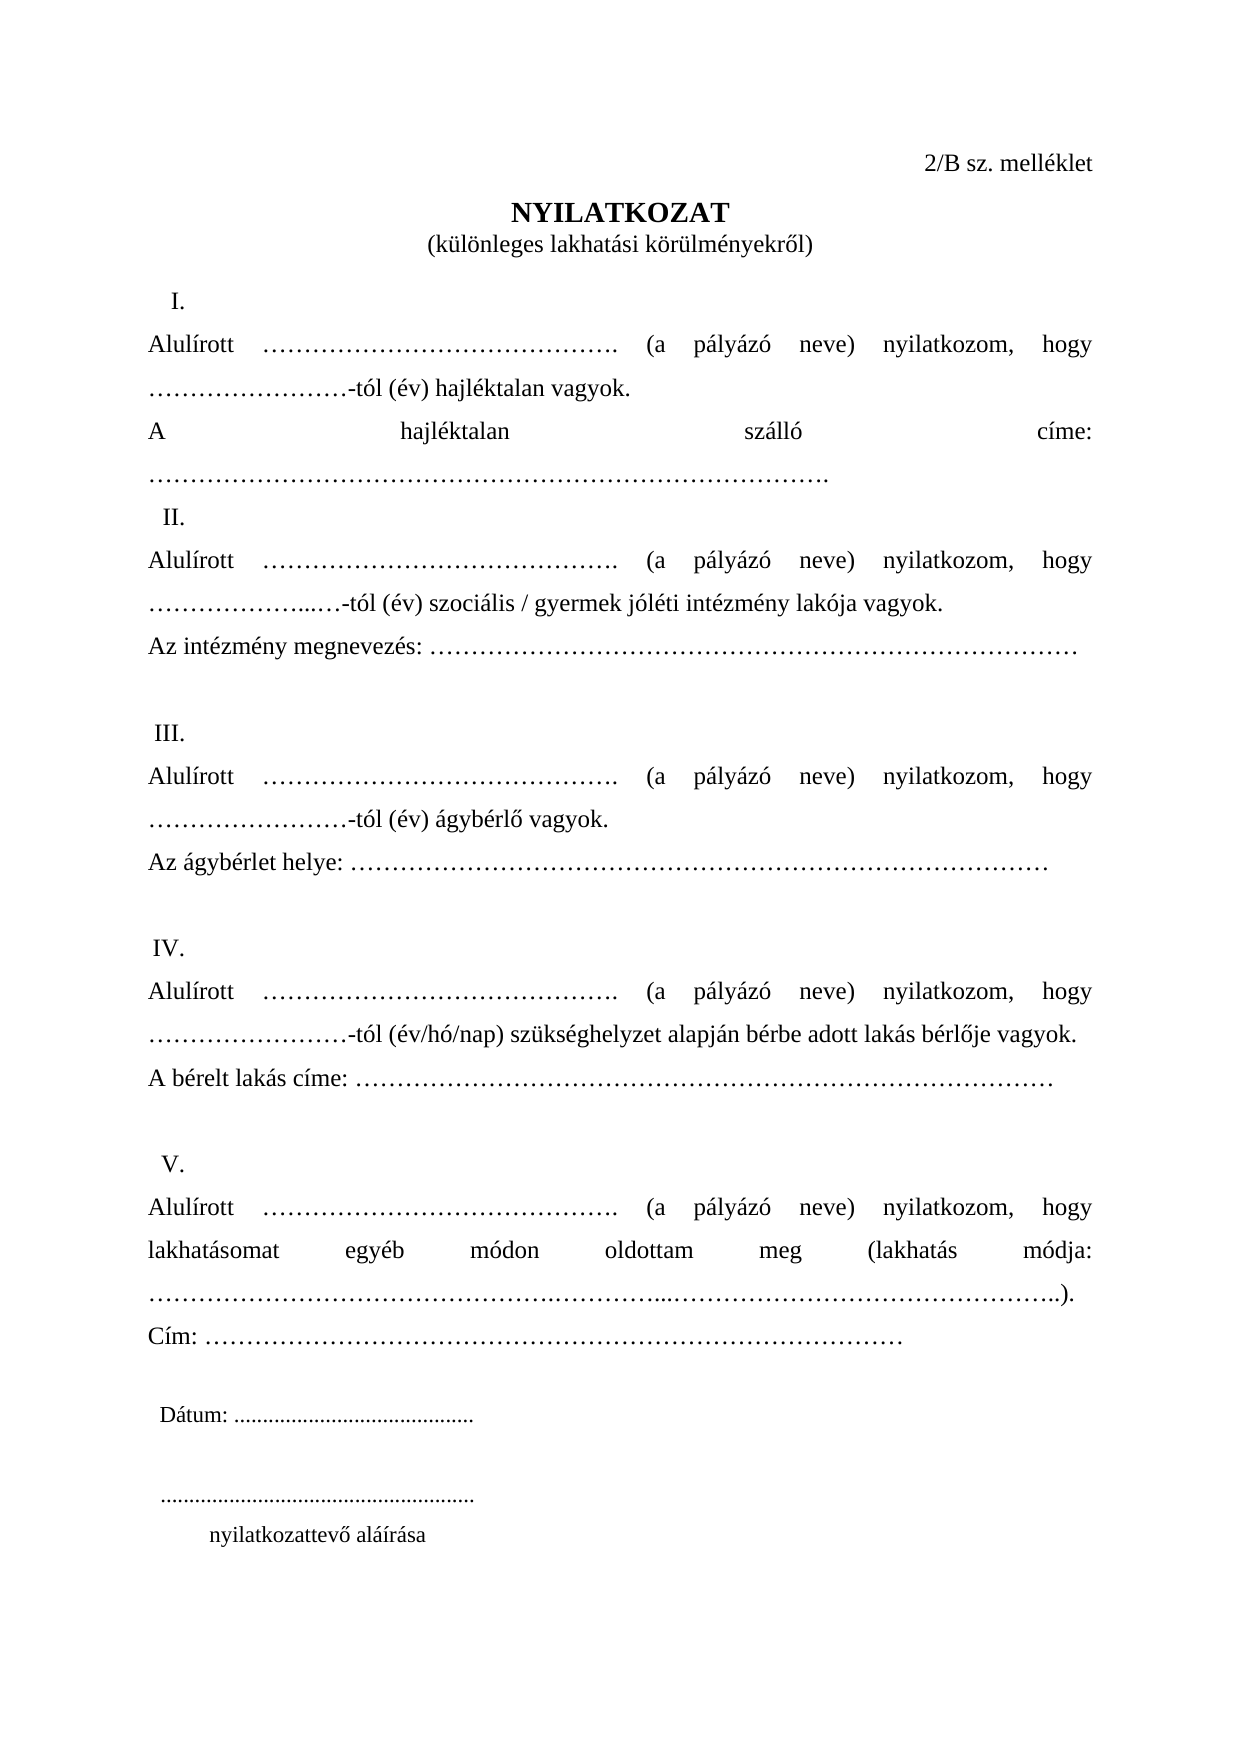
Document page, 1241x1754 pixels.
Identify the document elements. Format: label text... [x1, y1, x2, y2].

text Alulírott ……………………………………. (a pályázó neve) nyilatkozom, hogy ……………………-tól (év/hó/nap) szükséghelyzet alapján bérbe adott lakás bérlője vagyok. [148, 976, 1093, 1048]
table_cell ....................................................... nyilatkozattevő aláírása [149, 1482, 487, 1600]
text 2/B sz. melléklet [148, 148, 1093, 176]
text Alulírott ……………………………………. (a pályázó neve) nyilatkozom, hogy ………………...…-tól (év) szociális / gyermek jóléti intézmény lakója vagyok. [148, 545, 1093, 617]
text Az intézmény megnevezés: …………………………………………………………………… [148, 631, 1093, 660]
text Alulírott ……………………………………. (a pályázó neve) nyilatkozom, hogy ……………………-tól (év) hajléktalan vagyok. [148, 329, 1093, 401]
text A hajléktalan szálló címe: ………………………………………………………………………. [148, 416, 1093, 488]
text Cím: ………………………………………………………………………… [148, 1321, 1093, 1350]
text A bérelt lakás címe: ………………………………………………………………………… [148, 1063, 1093, 1091]
text NYILATKOZAT [148, 195, 1093, 229]
text Alulírott ……………………………………. (a pályázó neve) nyilatkozom, hogy lakhatásomat egyéb módon oldottam meg (lakhatás módja: ………………………………………….…………...………………………………………..). [148, 1192, 1093, 1307]
text Alulírott ……………………………………. (a pályázó neve) nyilatkozom, hogy ……………………-tól (év) ágybérlő vagyok. [148, 761, 1093, 833]
text (különleges lakhatási körülményekről) [148, 229, 1093, 258]
text Az ágybérlet helye: ………………………………………………………………………… [148, 847, 1093, 876]
table_header Dátum: .......................................... [149, 1402, 487, 1481]
